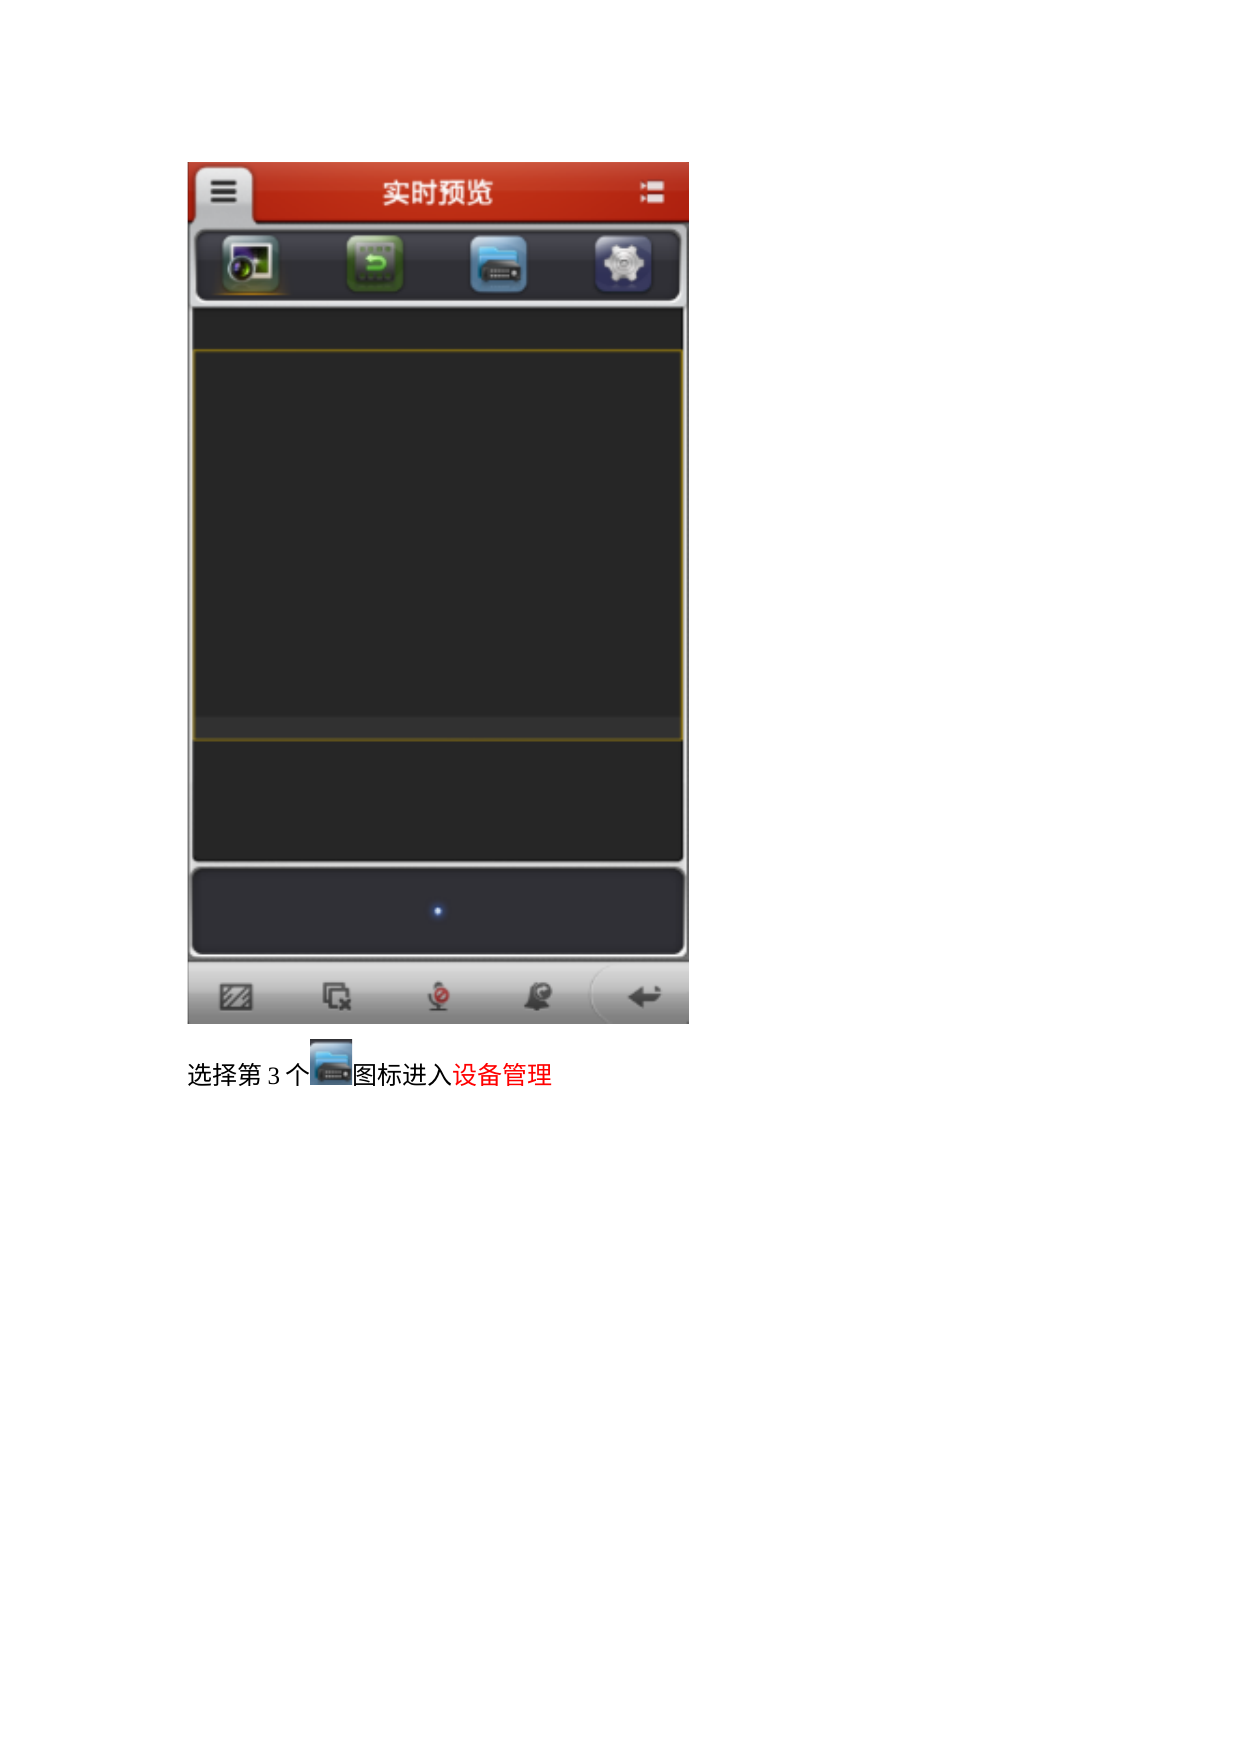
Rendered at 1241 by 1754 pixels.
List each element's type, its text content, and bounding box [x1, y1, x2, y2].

picture [187, 162, 689, 1024]
text 选择第3个图标进入设备管理 [187, 1039, 1053, 1104]
picture [310, 1039, 353, 1085]
